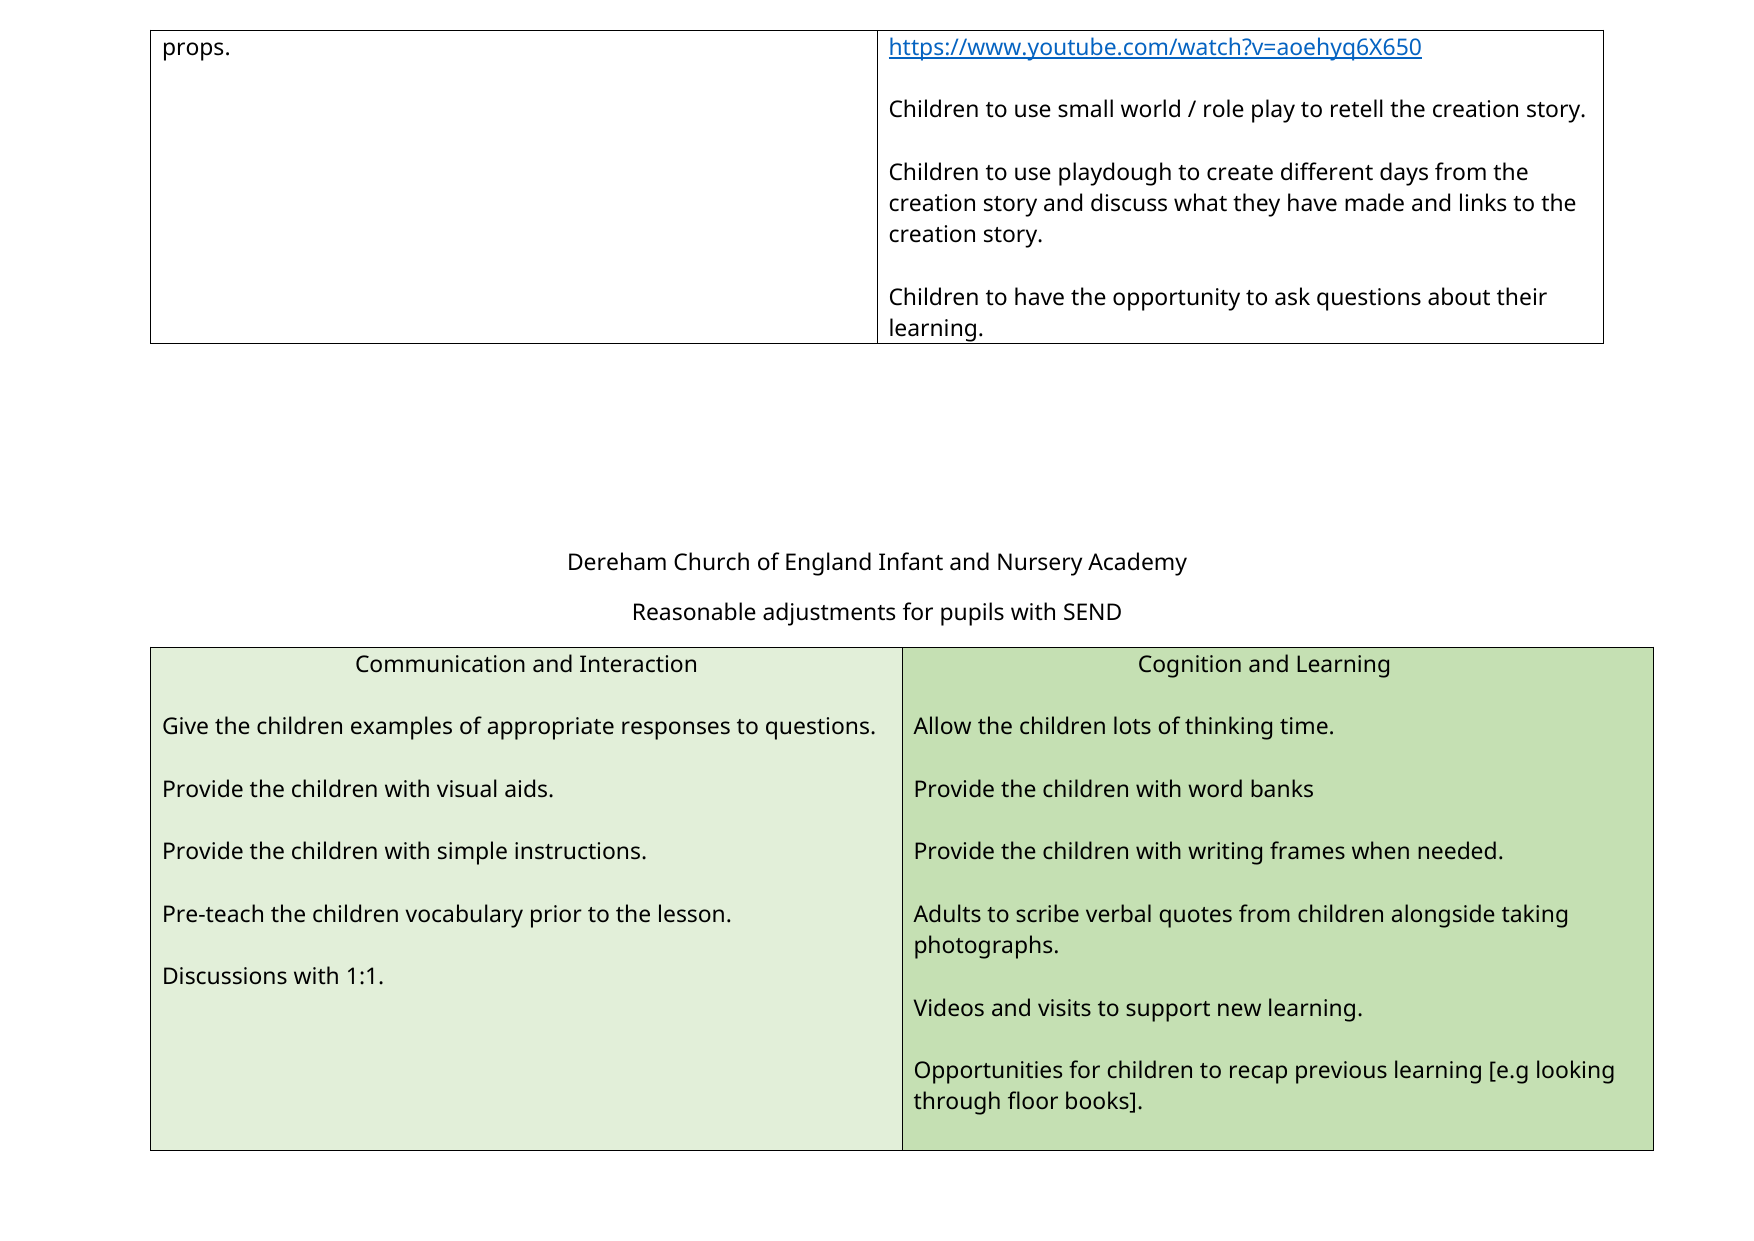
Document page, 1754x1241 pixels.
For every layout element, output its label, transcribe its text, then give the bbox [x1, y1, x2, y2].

text Reasonable adjustments for pupils with SEND [150, 596, 1604, 627]
text Dereham Church of England Infant and Nursery Academy [150, 546, 1604, 577]
table_header Communication and Interaction Give the children examples of appropriate responses to questions. Provide the children with visual aids. Provide the children with simple instructions. Pre-teach the children vocabulary prior to the lesson. Discussions with 1:1. [151, 648, 902, 1150]
table_header Cognition and Learning Allow the children lots of thinking time. Provide the children with word banks Provide the children with writing frames when needed. Adults to scribe verbal quotes from children alongside taking photographs. Videos and visits to support new learning. Opportunities for children to recap previous learning [e.g looking through floor books]. [903, 648, 1653, 1150]
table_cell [878, 31, 1603, 343]
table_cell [151, 31, 877, 343]
